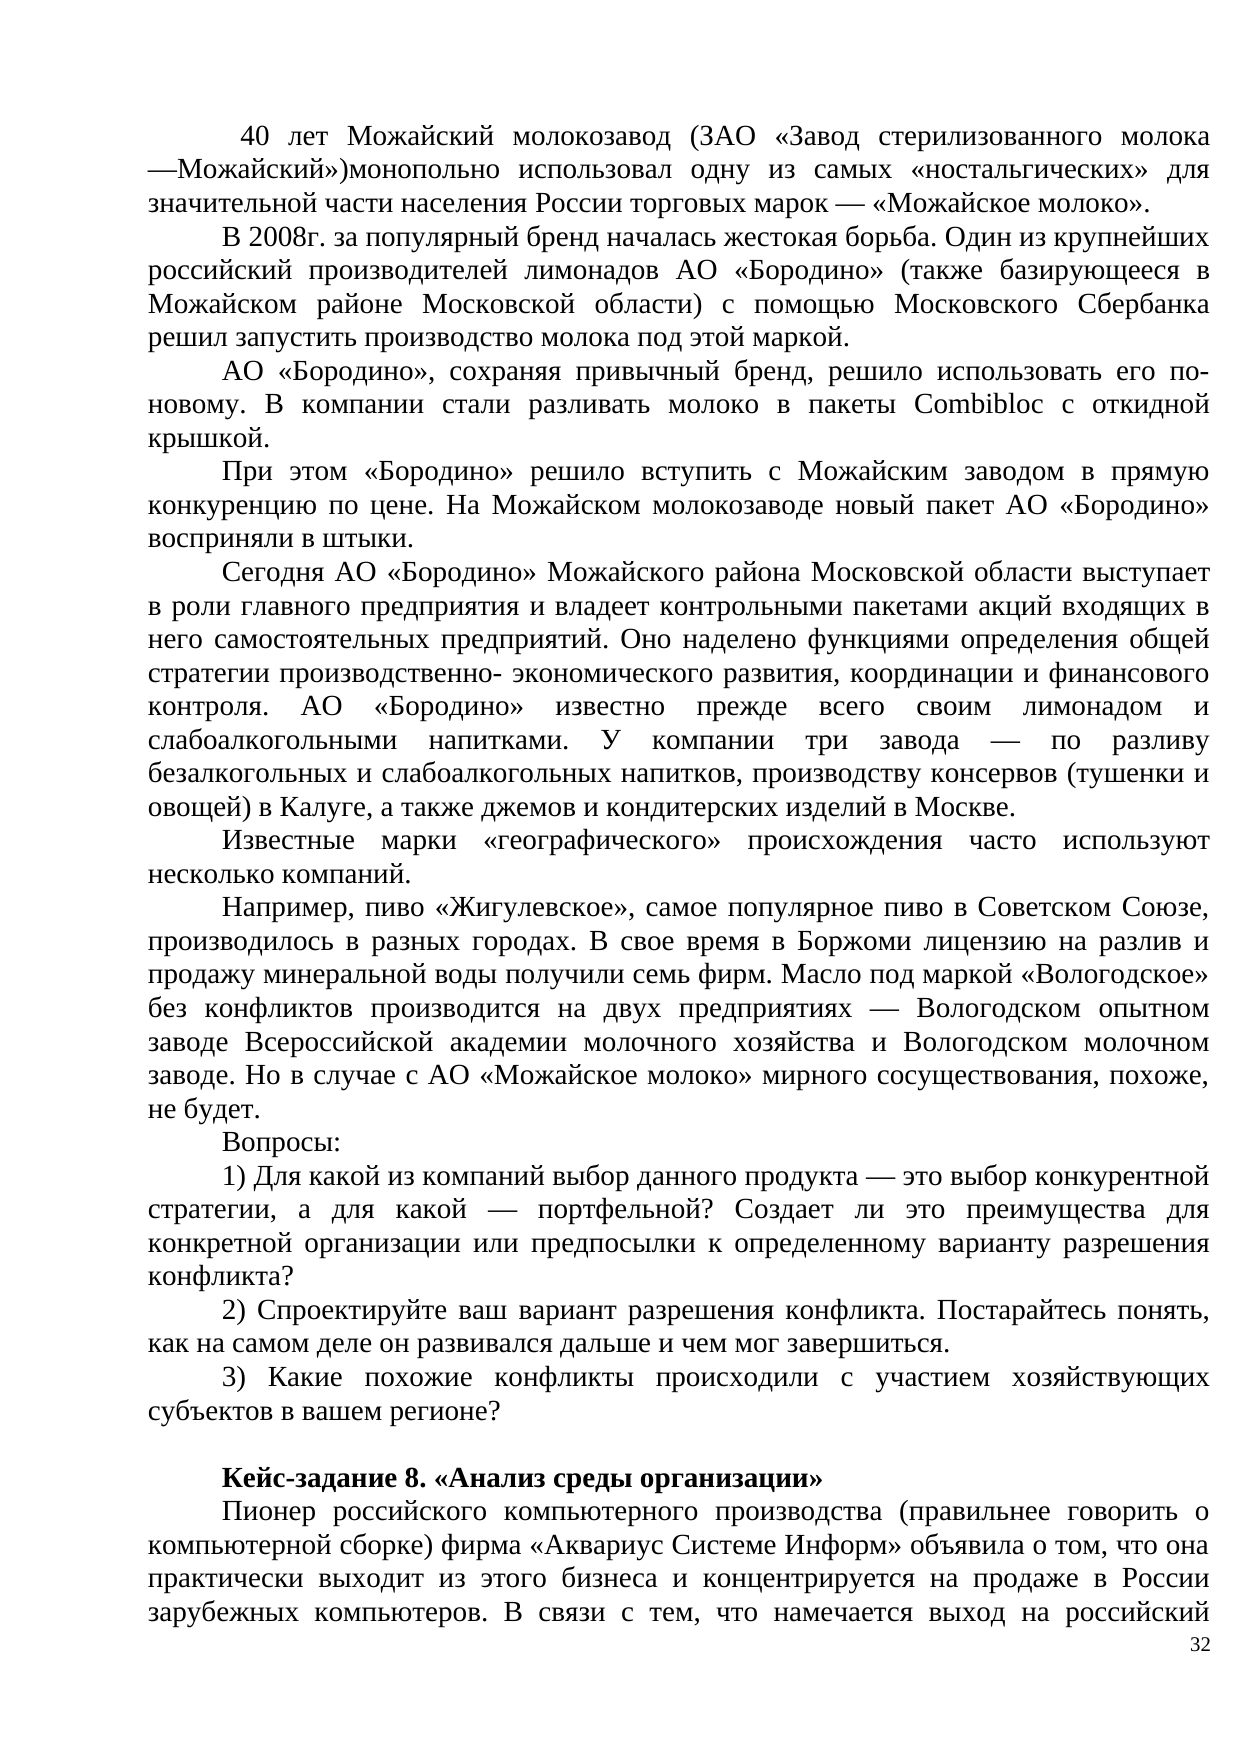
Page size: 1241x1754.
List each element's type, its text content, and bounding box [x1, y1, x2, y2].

text 1) Для какой из компаний выбор данного продукта — это выбор конкурентной стратегии, а для какой — портфельной? Создает ли это преимущества для конкретной организации или предпосылки к определенному варианту разрешения конфликта? [148, 1158, 1211, 1292]
text Например, пиво «Жигулевское», самое популярное пиво в Советском Союзе, производилось в разных городах. В свое время в Боржоми лицензию на разлив и продажу минеральной воды получили семь фирм. Масло под маркой «Вологодское» без конфликтов производится на двух предприятиях — Вологодском опытном заводе Всероссийской академии молочного хозяйства и Вологодском молочном заводе. Но в случае с АО «Можайское молоко» мирного сосуществования, похоже, не будет. [148, 889, 1211, 1124]
text 2) Спроектируйте ваш вариант разрешения конфликта. Постарайтесь понять, как на самом деле он развивался дальше и чем мог завершиться. [148, 1292, 1211, 1359]
text АО «Бородино», сохраняя привычный бренд, решило использовать его по-новому. В компании стали разливать молоко в пакеты Соmbiblос с откидной крышкой. [148, 353, 1211, 453]
text 40 лет Можайский молокозавод (ЗАО «Завод стерилизованного молока ―Можайский»)монопольно использовал одну из самых «ностальгических» для значительной части населения России торговых марок — «Можайское молоко». [148, 118, 1211, 219]
text Вопросы: [148, 1124, 1211, 1158]
text Кейс-задание 8. «Анализ среды организации» [148, 1460, 1211, 1493]
text 3) Какие похожие конфликты происходили с участием хозяйствующих субъектов в вашем регионе? [148, 1359, 1211, 1426]
text Сегодня АО «Бородино» Можайского района Московской области выступает в роли главного предприятия и владеет контрольными пакетами акций входящих в него самостоятельных предприятий. Оно наделено функциями определения общей стратегии производственно- экономического развития, координации и финансового контроля. АО «Бородино» известно прежде всего своим лимонадом и слабоалкогольными напитками. У компании три завода — по разливу безалкогольных и слабоалкогольных напитков, производству консервов (тушенки и овощей) в Калуге, а также джемов и кондитерских изделий в Москве. [148, 554, 1211, 822]
text В 2008г. за популярный бренд началась жестокая борьба. Один из крупнейших российский производителей лимонадов АО «Бородино» (также базирующееся в Можайском районе Московской области) с помощью Московского Сбербанка решил запустить производство молока под этой маркой. [148, 219, 1211, 353]
text При этом «Бородино» решило вступить с Можайским заводом в прямую конкуренцию по цене. На Можайском молокозаводе новый пакет АО «Бородино» восприняли в штыки. [148, 453, 1211, 554]
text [148, 1493, 1211, 1627]
text Известные марки «географического» происхождения часто используют несколько компаний. [148, 822, 1211, 889]
